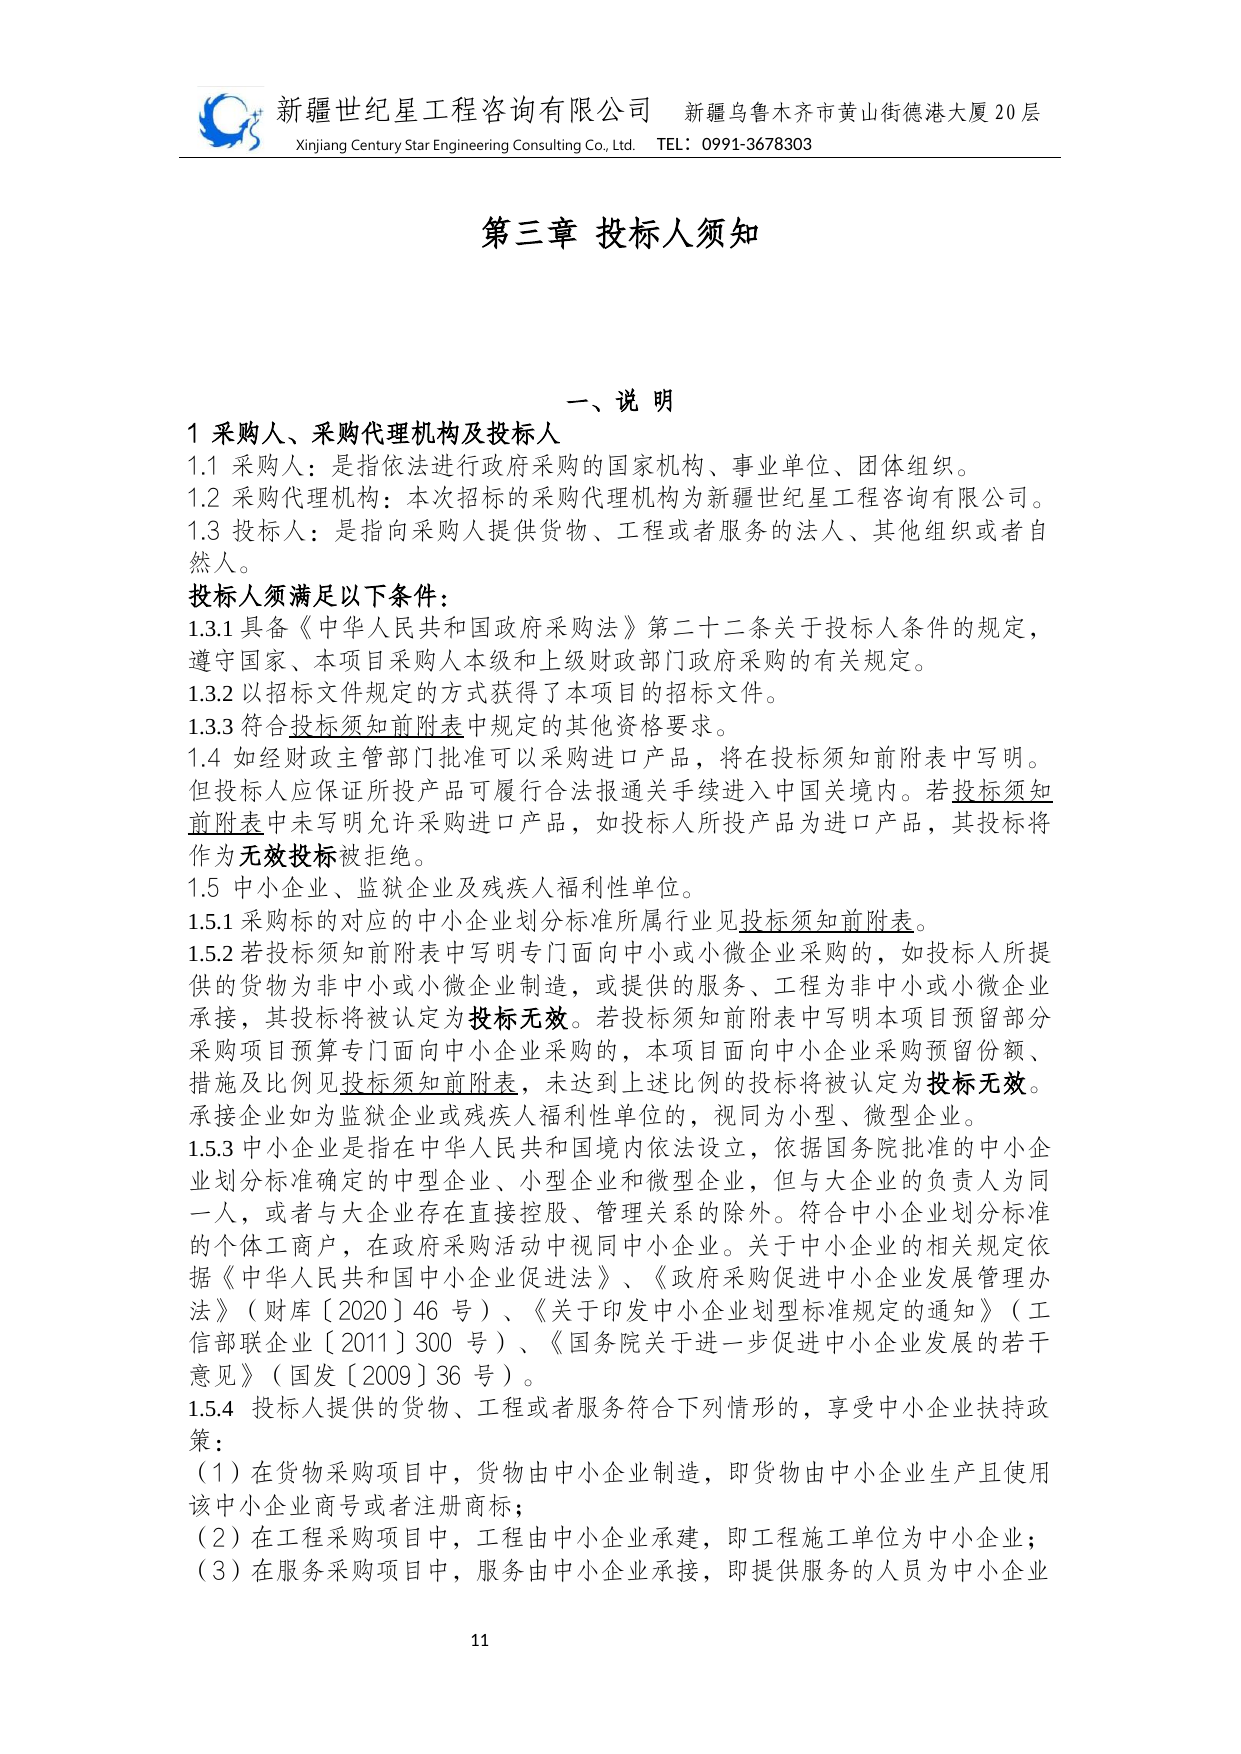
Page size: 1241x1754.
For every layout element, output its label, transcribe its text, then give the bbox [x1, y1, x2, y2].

list 若投标须知前附表中写明专门面向中小或小微企业采购的，如投标人所提供的货物为非中小或小微企业制造，或提供的服务、工程为非中小或小微企业承接，其投标将被认定为投标无效。若投标须知前附表中写明本项目预留部分采购项目预算专门面向中小企业采购的，本项目面向中小企业采购预留份额、措施及比例见投标须知前附表，未达到上述比例的投标将被认定为投标无效。承接企业如为监狱企业或残疾人福利性单位的，视同为小型、微型企业。 [187, 938, 1053, 1133]
list 符合投标须知前附表中规定的其他资格要求。 [187, 710, 1053, 743]
list 采购人：是指依法进行政府采购的国家机构、事业单位、团体组织。 [187, 450, 1053, 483]
text 投标人须满足以下条件： [187, 580, 1053, 613]
list 采购标的对应的中小企业划分标准所属行业见投标须知前附表。 [187, 905, 1053, 938]
list 投标人：是指向采购人提供货物、工程或者服务的法人、其他组织或者自然人。 [187, 515, 1053, 580]
list 具备《中华人民共和国政府采购法》第二十二条关于投标人条件的规定，遵守国家、本项目采购人本级和上级财政部门政府采购的有关规定。 [187, 613, 1053, 678]
list 如经财政主管部门批准可以采购进口产品，将在投标须知前附表中写明。但投标人应保证所投产品可履行合法报通关手续进入中国关境内。若投标须知前附表中未写明允许采购进口产品，如投标人所投产品为进口产品，其投标将作为无效投标被拒绝。 [187, 743, 1053, 873]
list 在货物采购项目中，货物由中小企业制造，即货物由中小企业生产且使用该中小企业商号或者注册商标； [187, 1458, 1053, 1523]
list 投标人提供的货物、工程或者服务符合下列情形的，享受中小企业扶持政策： [187, 1393, 1053, 1458]
list 以招标文件规定的方式获得了本项目的招标文件。 [187, 678, 1053, 710]
picture [196, 86, 265, 153]
list 说 明 [187, 385, 1053, 418]
subtitle 投标人须知 [187, 202, 1053, 267]
list 在工程采购项目中，工程由中小企业承建，即工程施工单位为中小企业； [187, 1523, 1053, 1555]
list 在服务采购项目中，服务由中小企业承接，即提供服务的人员为中小企业依照《中华人民共和国劳动合同法》订立劳动合同的从业人员。 [187, 1555, 1053, 1588]
list 采购代理机构：本次招标的采购代理机构为新疆世纪星工程咨询有限公司。 [187, 483, 1053, 515]
list 采购人、采购代理机构及投标人 [187, 418, 1053, 450]
list 中小企业是指在中华人民共和国境内依法设立，依据国务院批准的中小企业划分标准确定的中型企业、小型企业和微型企业，但与大企业的负责人为同一人，或者与大企业存在直接控股、管理关系的除外。符合中小企业划分标准的个体工商户，在政府采购活动中视同中小企业。关于中小企业的相关规定依据《中华人民共和国中小企业促进法》、《政府采购促进中小企业发展管理办法》（财库〔2020〕46 号）、《关于印发中小企业划型标准规定的通知》（工信部联企业〔2011〕300 号）、《国务院关于进一步促进中小企业发展的若干意见》（国发〔2009〕36 号）。 [187, 1133, 1053, 1393]
list 中小企业、监狱企业及残疾人福利性单位。 [187, 873, 1053, 905]
